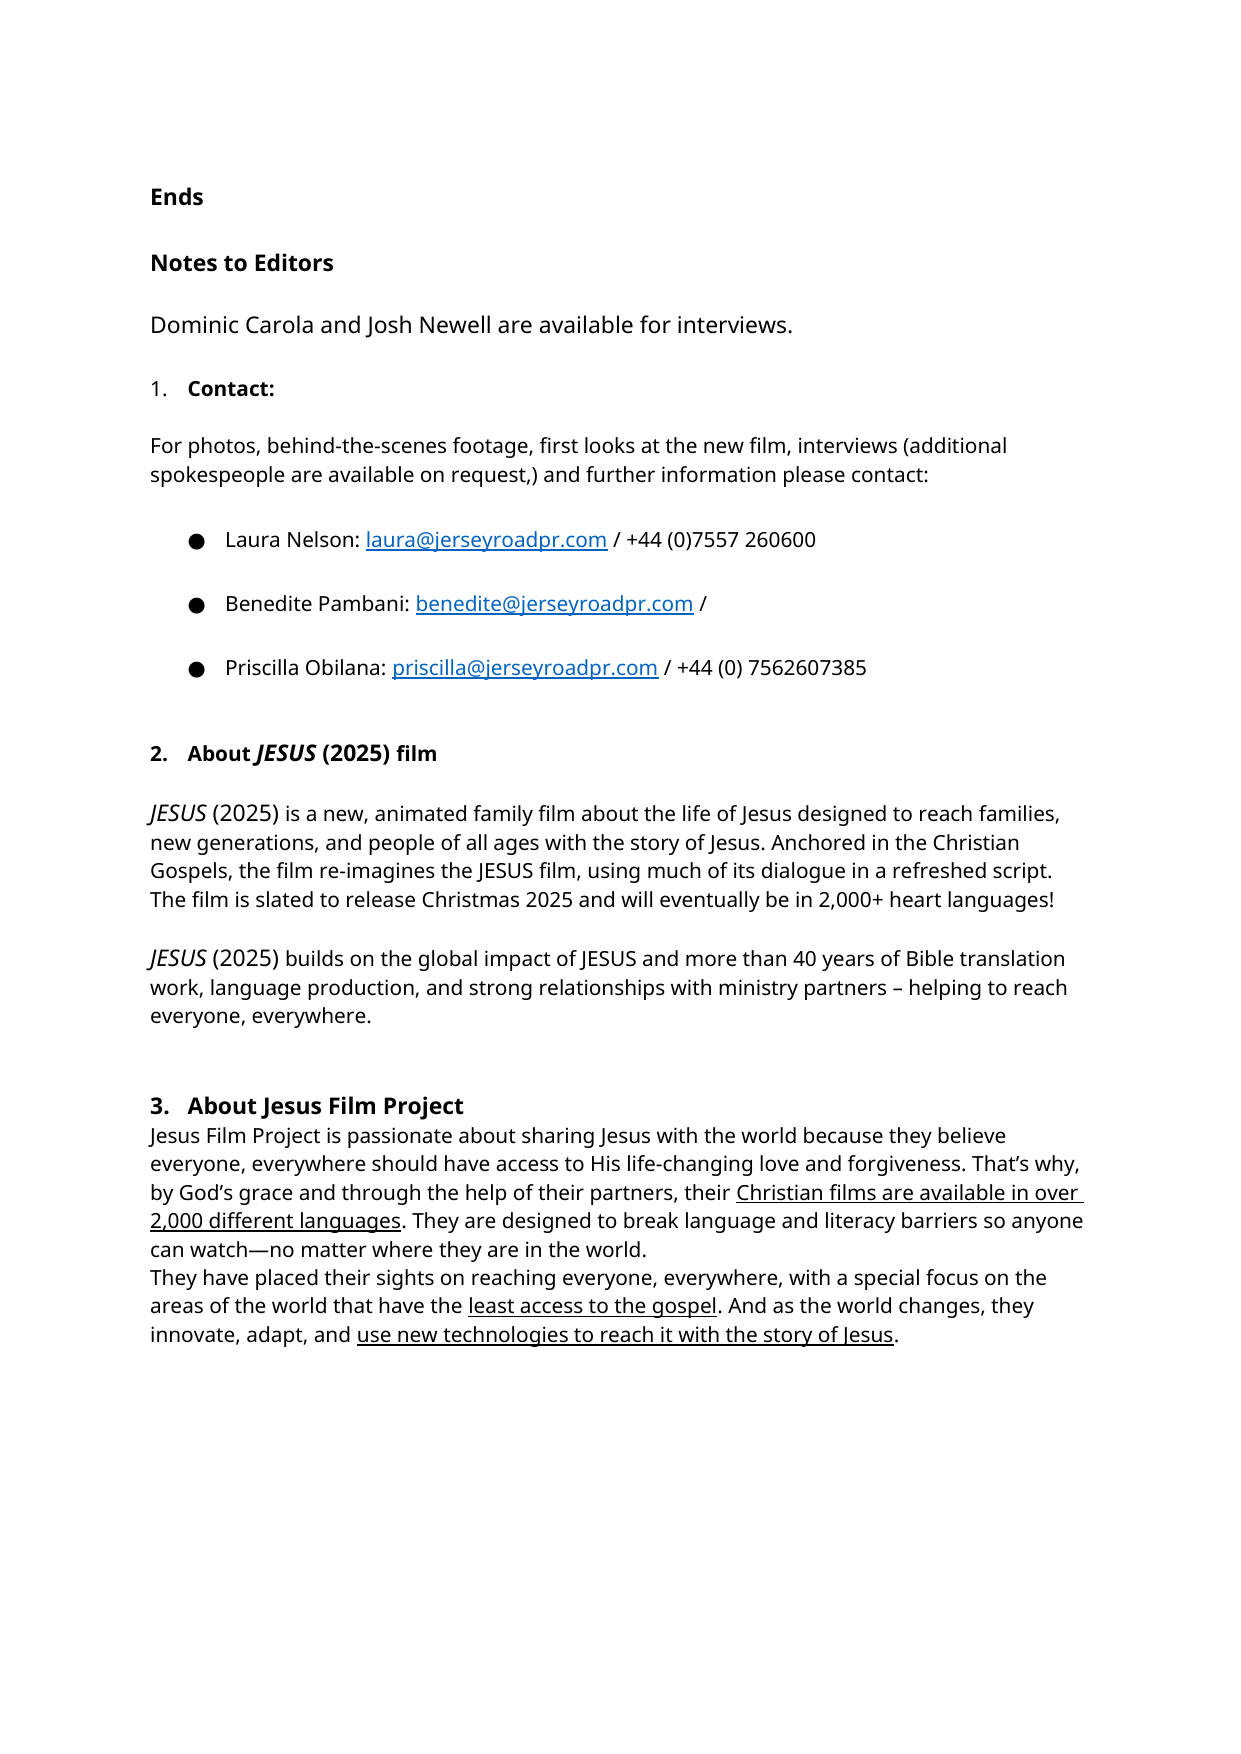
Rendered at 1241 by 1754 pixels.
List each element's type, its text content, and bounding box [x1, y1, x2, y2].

text Ends [150, 181, 1090, 212]
list Priscilla Obilana: priscilla@jerseyroadpr.com / +44 (0) 7562607385 [187, 645, 1090, 687]
text JESUS (2025) is a new, animated family film about the life of Jesus designed to reach families, new generations, and people of all ages with the story of Jesus. Anchored in the Christian Gospels, the film re-imagines the JESUS film, using much of its dialogue in a refreshed script. The film is slated to release Christmas 2025 and will eventually be in 2,000+ heart languages! [150, 797, 1090, 913]
text Dominic Carola and Josh Newell are available for interviews. [150, 309, 1090, 340]
list Laura Nelson: laura@jerseyroadpr.com / +44 (0)7557 260600 [187, 517, 1090, 559]
list About Jesus Film Project [150, 1090, 1090, 1121]
text They have placed their sights on reaching everyone, everywhere, with a special focus on the areas of the world that have the least access to the gospel. And as the world changes, they innovate, adapt, and use new technologies to reach it with the story of Jesus. [150, 1263, 1090, 1348]
text Notes to Editors [150, 247, 1090, 278]
text Jesus Film Project is passionate about sharing Jesus with the world because they believe everyone, everywhere should have access to His life-changing love and forgiveness. That’s why, by God’s grace and through the help of their partners, their Christian films are available in over 2,000 different languages. They are designed to break language and literacy barriers so anyone can watch—no matter where they are in the world. [150, 1121, 1090, 1263]
list Benedite Pambani: benedite@jerseyroadpr.com / [187, 581, 1090, 623]
text For photos, behind-the-scenes footage, first looks at the new film, interviews (additional spokespeople are available on request,) and further information please contact: [150, 431, 1090, 488]
text JESUS (2025) builds on the global impact of JESUS and more than 40 years of Bible translation work, language production, and strong relationships with ministry partners – helping to reach everyone, everywhere. [150, 942, 1090, 1030]
list Contact: [150, 374, 1090, 403]
list About JESUS (2025) film [150, 737, 1090, 768]
